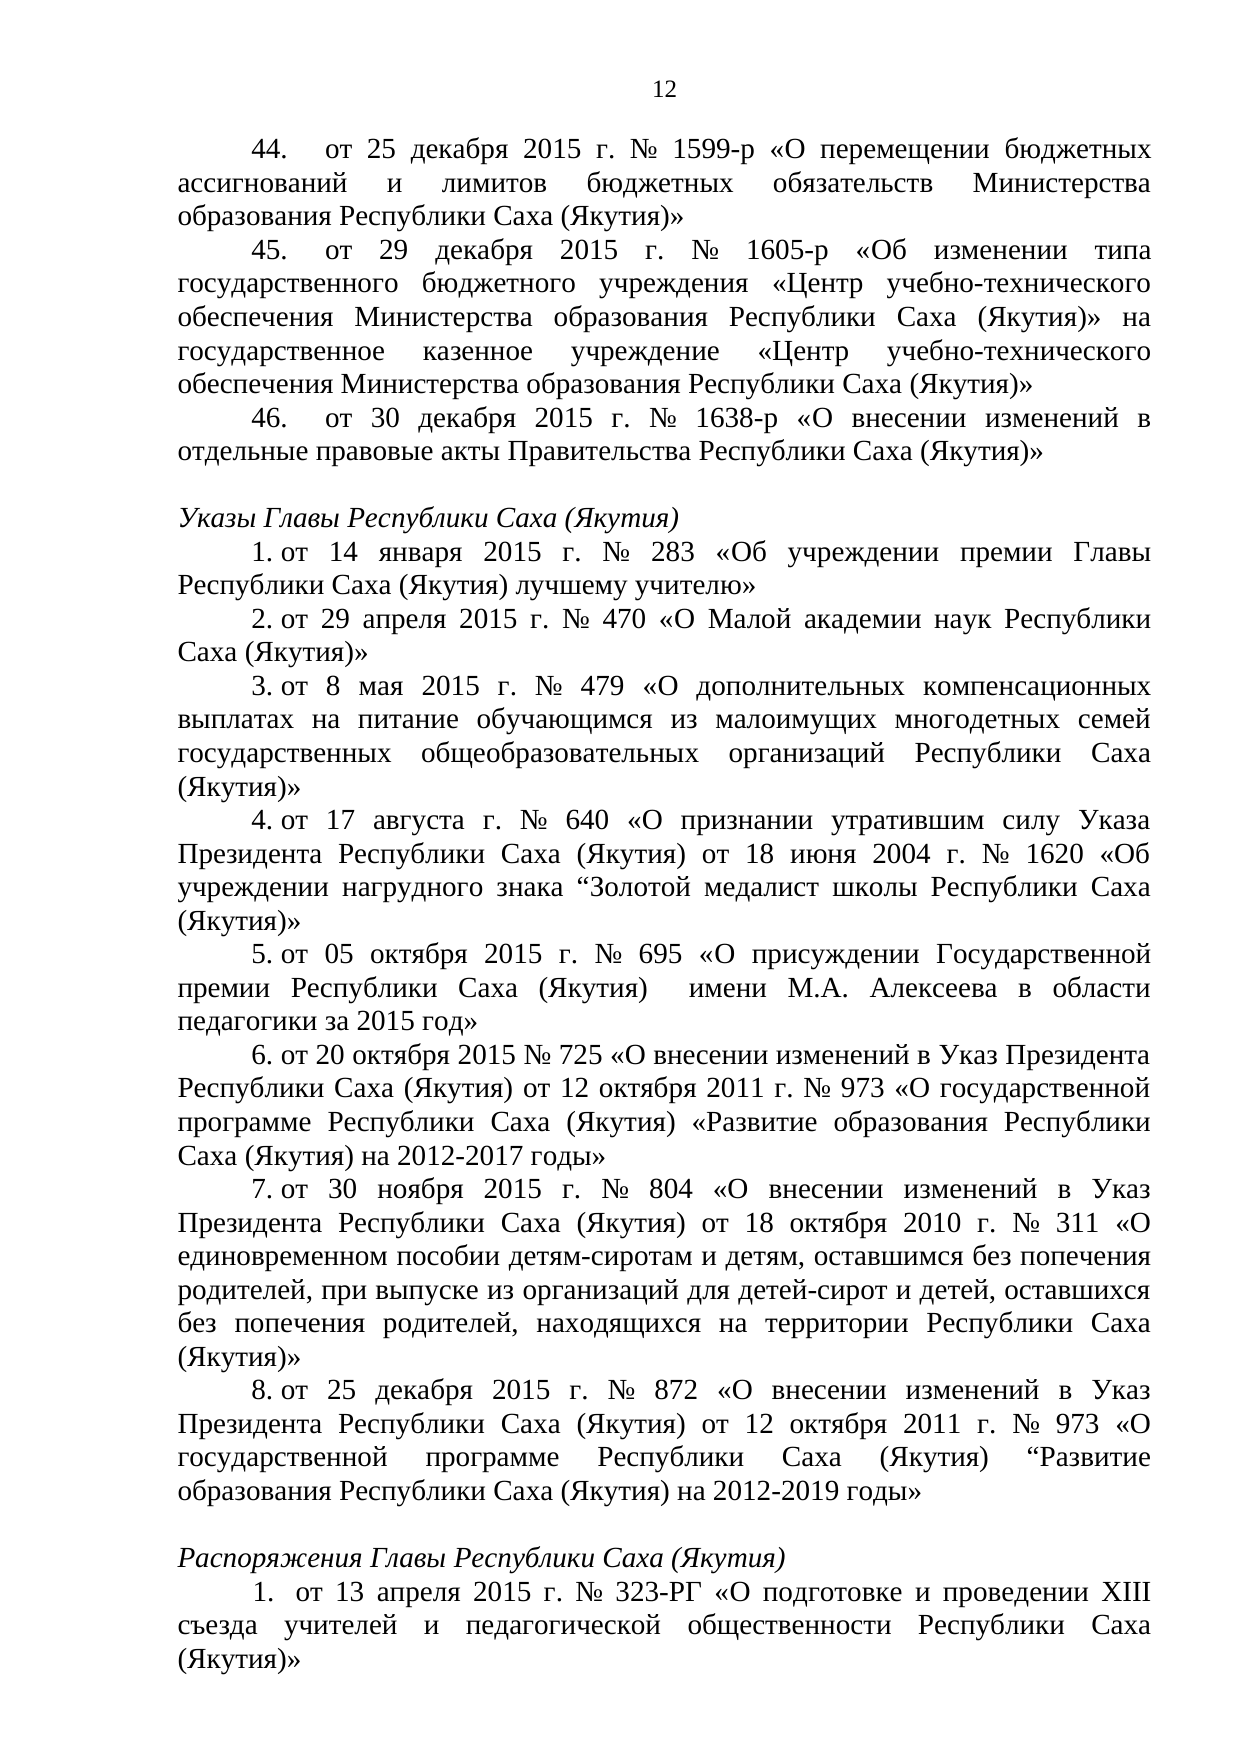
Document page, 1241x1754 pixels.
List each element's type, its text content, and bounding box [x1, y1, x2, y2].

list от 14 января 2015 г. № 283 «Об учреждении премии Главы Республики Саха (Якутия) лучшему учителю» [177, 534, 1152, 601]
list от 17 августа г. № 640 «О признании утратившим силу Указа Президента Республики Саха (Якутия) от 18 июня 2004 г. № 1620 «Об учреждении нагрудного знака “Золотой медалист школы Республики Саха (Якутия)» [177, 802, 1152, 936]
list от 25 декабря 2015 г. № 1599-р «О перемещении бюджетных ассигнований и лимитов бюджетных обязательств Министерства образования Республики Саха (Якутия)» [177, 131, 1152, 232]
list Указы Главы Республики Саха (Якутия) [177, 500, 1152, 534]
list от 30 декабря 2015 г. № 1638-р «О внесении изменений в отдельные правовые акты Правительства Республики Саха (Якутия)» [177, 400, 1152, 467]
list от 29 апреля 2015 г. № 470 «О Малой академии наук Республики Саха (Якутия)» [177, 601, 1152, 668]
list от 29 декабря 2015 г. № 1605-р «Об изменении типа государственного бюджетного учреждения «Центр учебно-технического обеспечения Министерства образования Республики Саха (Якутия)» на государственное казенное учреждение «Центр учебно-технического обеспечения Министерства образования Республики Саха (Якутия)» [177, 232, 1152, 400]
list от 30 ноября 2015 г. № 804 «О внесении изменений в Указ Президента Республики Саха (Якутия) от 18 октября 2010 г. № 311 «О единовременном пособии детям-сиротам и детям, оставшимся без попечения родителей, при выпуске из организаций для детей-сирот и детей, оставшихся без попечения родителей, находящихся на территории Республики Саха (Якутия)» [177, 1171, 1152, 1372]
list от 20 октября 2015 № 725 «О внесении изменений в Указ Президента Республики Саха (Якутия) от 12 октября 2011 г. № 973 «О государственной программе Республики Саха (Якутия) «Развитие образования Республики Саха (Якутия) на 2012-2017 годы» [177, 1037, 1152, 1171]
list от 8 мая 2015 г. № 479 «О дополнительных компенсационных выплатах на питание обучающимся из малоимущих многодетных семей государственных общеобразовательных организаций Республики Саха (Якутия)» [177, 668, 1152, 802]
list Распоряжения Главы Республики Саха (Якутия) [177, 1540, 1152, 1574]
list от 13 апреля 2015 г. № 323-РГ «О подготовке и проведении XIII съезда учителей и педагогической общественности Республики Саха (Якутия)» [177, 1574, 1152, 1674]
list от 25 декабря 2015 г. № 872 «О внесении изменений в Указ Президента Республики Саха (Якутия) от 12 октября 2011 г. № 973 «О государственной программе Республики Саха (Якутия) “Развитие образования Республики Саха (Якутия) на 2012-2019 годы» [177, 1372, 1152, 1507]
list от 05 октября 2015 г. № 695 «О присуждении Государственной премии Республики Саха (Якутия) имени М.А. Алексеева в области педагогики за 2015 год» [177, 936, 1152, 1037]
